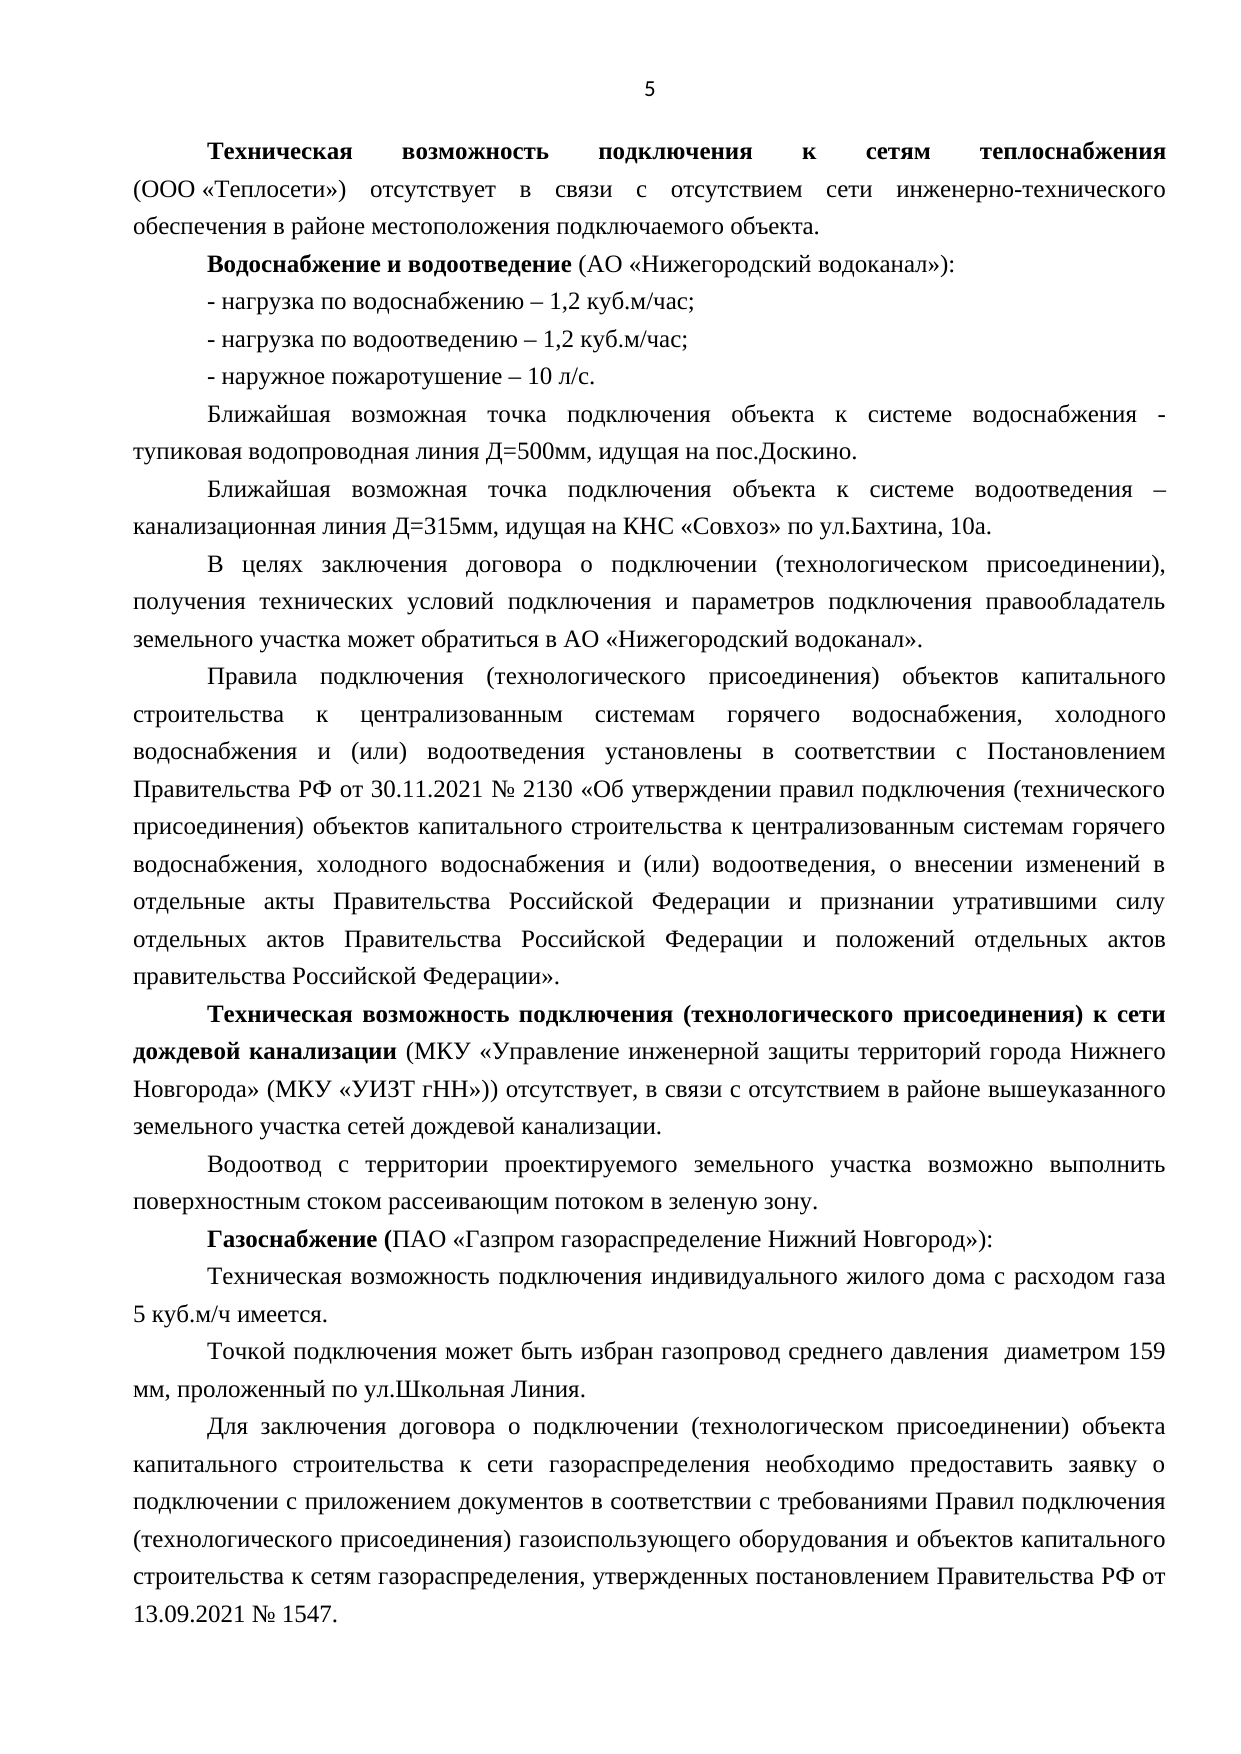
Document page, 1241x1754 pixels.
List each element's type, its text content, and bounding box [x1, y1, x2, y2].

text - наружное пожаротушение – 10 л/с. [133, 355, 1167, 392]
text Для заключения договора о подключении (технологическом присоединении) объекта капитального строительства к сети газораспределения необходимо предоставить заявку о подключении с приложением документов в соответствии с требованиями Правил подключения (технологического присоединения) газоиспользующего оборудования и объектов капитального строительства к сетям газораспределения, утвержденных постановлением Правительства РФ от 13.09.2021 № 1547. [133, 1405, 1167, 1630]
text Водоснабжение и водоотведение (АО «Нижегородский водоканал»): [133, 242, 1167, 280]
text Техническая возможность подключения (технологического присоединения) к сети дождевой канализации (МКУ «Управление инженерной защиты территорий города Нижнего Новгорода» (МКУ «УИЗТ гНН»)) отсутствует, в связи с отсутствием в районе вышеуказанного земельного участка сетей дождевой канализации. [133, 992, 1167, 1142]
text - нагрузка по водоснабжению – 1,2 куб.м/час; [133, 280, 1167, 317]
text Техническая возможность подключения к сетям теплоснабжения (ООО «Теплосети») отсутствует в связи с отсутствием сети инженерно-технического обеспечения в районе местоположения подключаемого объекта. [133, 130, 1167, 242]
text Ближайшая возможная точка подключения объекта к системе водоотведения – канализационная линия Д=315мм, идущая на КНС «Совхоз» по ул.Бахтина, 10а. [133, 467, 1167, 542]
text - нагрузка по водоотведению – 1,2 куб.м/час; [133, 317, 1167, 355]
text Газоснабжение (ПАО «Газпром газораспределение Нижний Новгород»): [133, 1217, 1167, 1255]
text Водоотвод с территории проектируемого земельного участка возможно выполнить поверхностным стоком рассеивающим потоком в зеленую зону. [133, 1142, 1167, 1217]
text В целях заключения договора о подключении (технологическом присоединении), получения технических условий подключения и параметров подключения правообладатель земельного участка может обратиться в АО «Нижегородский водоканал». [133, 542, 1167, 655]
text Правила подключения (технологического присоединения) объектов капитального строительства к централизованным системам горячего водоснабжения, холодного водоснабжения и (или) водоотведения установлены в соответствии с Постановлением Правительства РФ от 30.11.2021 № 2130 «Об утверждении правил подключения (технического присоединения) объектов капитального строительства к централизованным системам горячего водоснабжения, холодного водоснабжения и (или) водоотведения, о внесении изменений в отдельные акты Правительства Российской Федерации и признании утратившими силу отдельных актов Правительства Российской Федерации и положений отдельных актов правительства Российской Федерации». [133, 655, 1167, 992]
text Точкой подключения может быть избран газопровод среднего давления диаметром 159 мм, проложенный по ул.Школьная Линия. [133, 1330, 1167, 1405]
text Ближайшая возможная точка подключения объекта к системе водоснабжения - тупиковая водопроводная линия Д=500мм, идущая на пос.Доскино. [133, 392, 1167, 467]
text Техническая возможность подключения индивидуального жилого дома с расходом газа 5 куб.м/ч имеется. [133, 1255, 1167, 1330]
